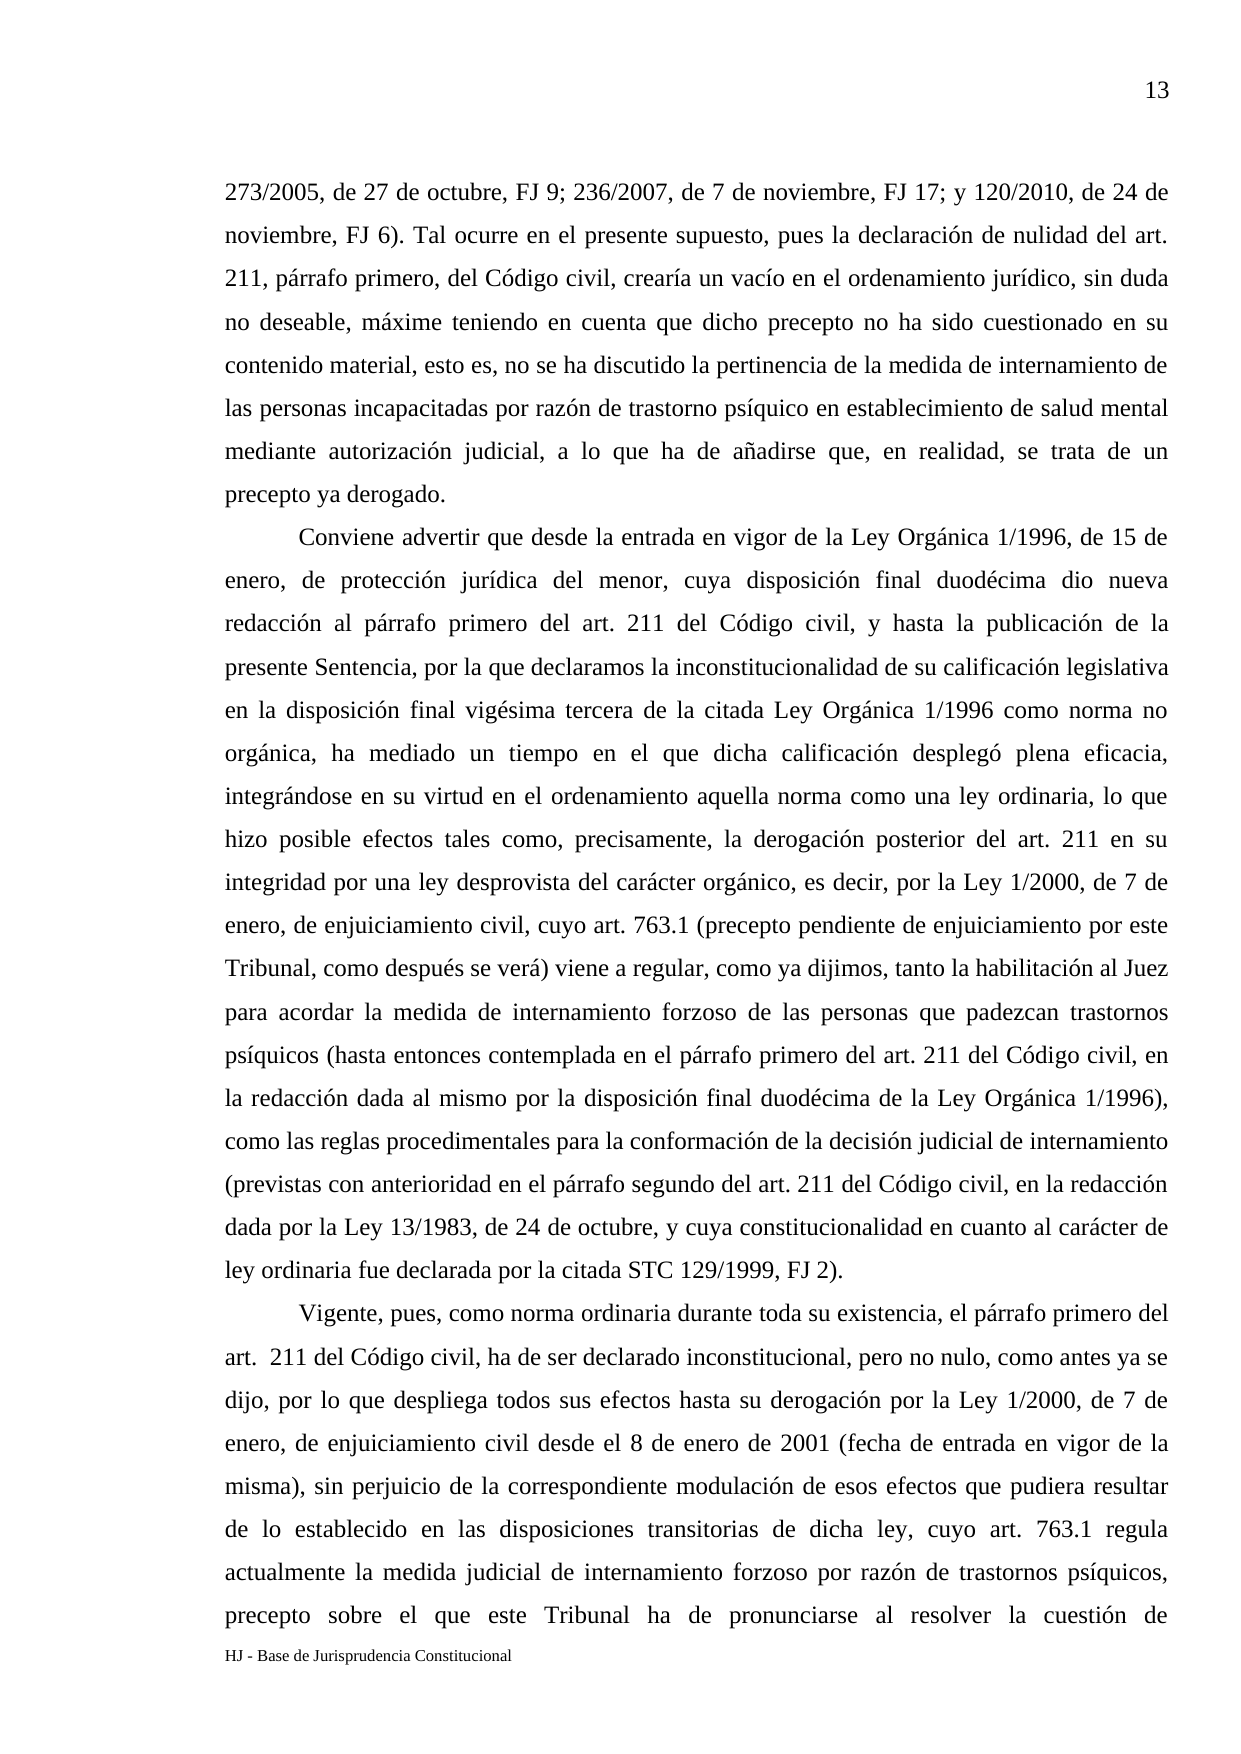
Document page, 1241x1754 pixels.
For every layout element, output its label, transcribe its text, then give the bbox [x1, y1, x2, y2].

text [224, 1298, 1169, 1629]
text Conviene advertir que desde la entrada en vigor de la Ley Orgánica 1/1996, de 15 de enero, de protección jurídica del menor, cuya disposición final duodécima dio nueva redacción al párrafo primero del art. 211 del Código civil, y hasta la publicación de la presente Sentencia, por la que declaramos la inconstitucionalidad de su calificación legislativa en la disposición final vigésima tercera de la citada Ley Orgánica 1/1996 como norma no orgánica, ha mediado un tiempo en el que dicha calificación desplegó plena eficacia, integrándose en su virtud en el ordenamiento aquella norma como una ley ordinaria, lo que hizo posible efectos tales como, precisamente, la derogación posterior del art. 211 en su integridad por una ley desprovista del carácter orgánico, es decir, por la Ley 1/2000, de 7 de enero, de enjuiciamiento civil, cuyo art. 763.1 (precepto pendiente de enjuiciamiento por este Tribunal, como después se verá) viene a regular, como ya dijimos, tanto la habilitación al Juez para acordar la medida de internamiento forzoso de las personas que padezcan trastornos psíquicos (hasta entonces contemplada en el párrafo primero del art. 211 del Código civil, en la redacción dada al mismo por la disposición final duodécima de la Ley Orgánica 1/1996), como las reglas procedimentales para la conformación de la decisión judicial de internamiento (previstas con anterioridad en el párrafo segundo del art. 211 del Código civil, en la redacción dada por la Ley 13/1983, de 24 de octubre, y cuya constitucionalidad en cuanto al carácter de ley ordinaria fue declarada por la citada STC 129/1999, FJ 2). [224, 522, 1169, 1284]
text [224, 177, 1169, 508]
